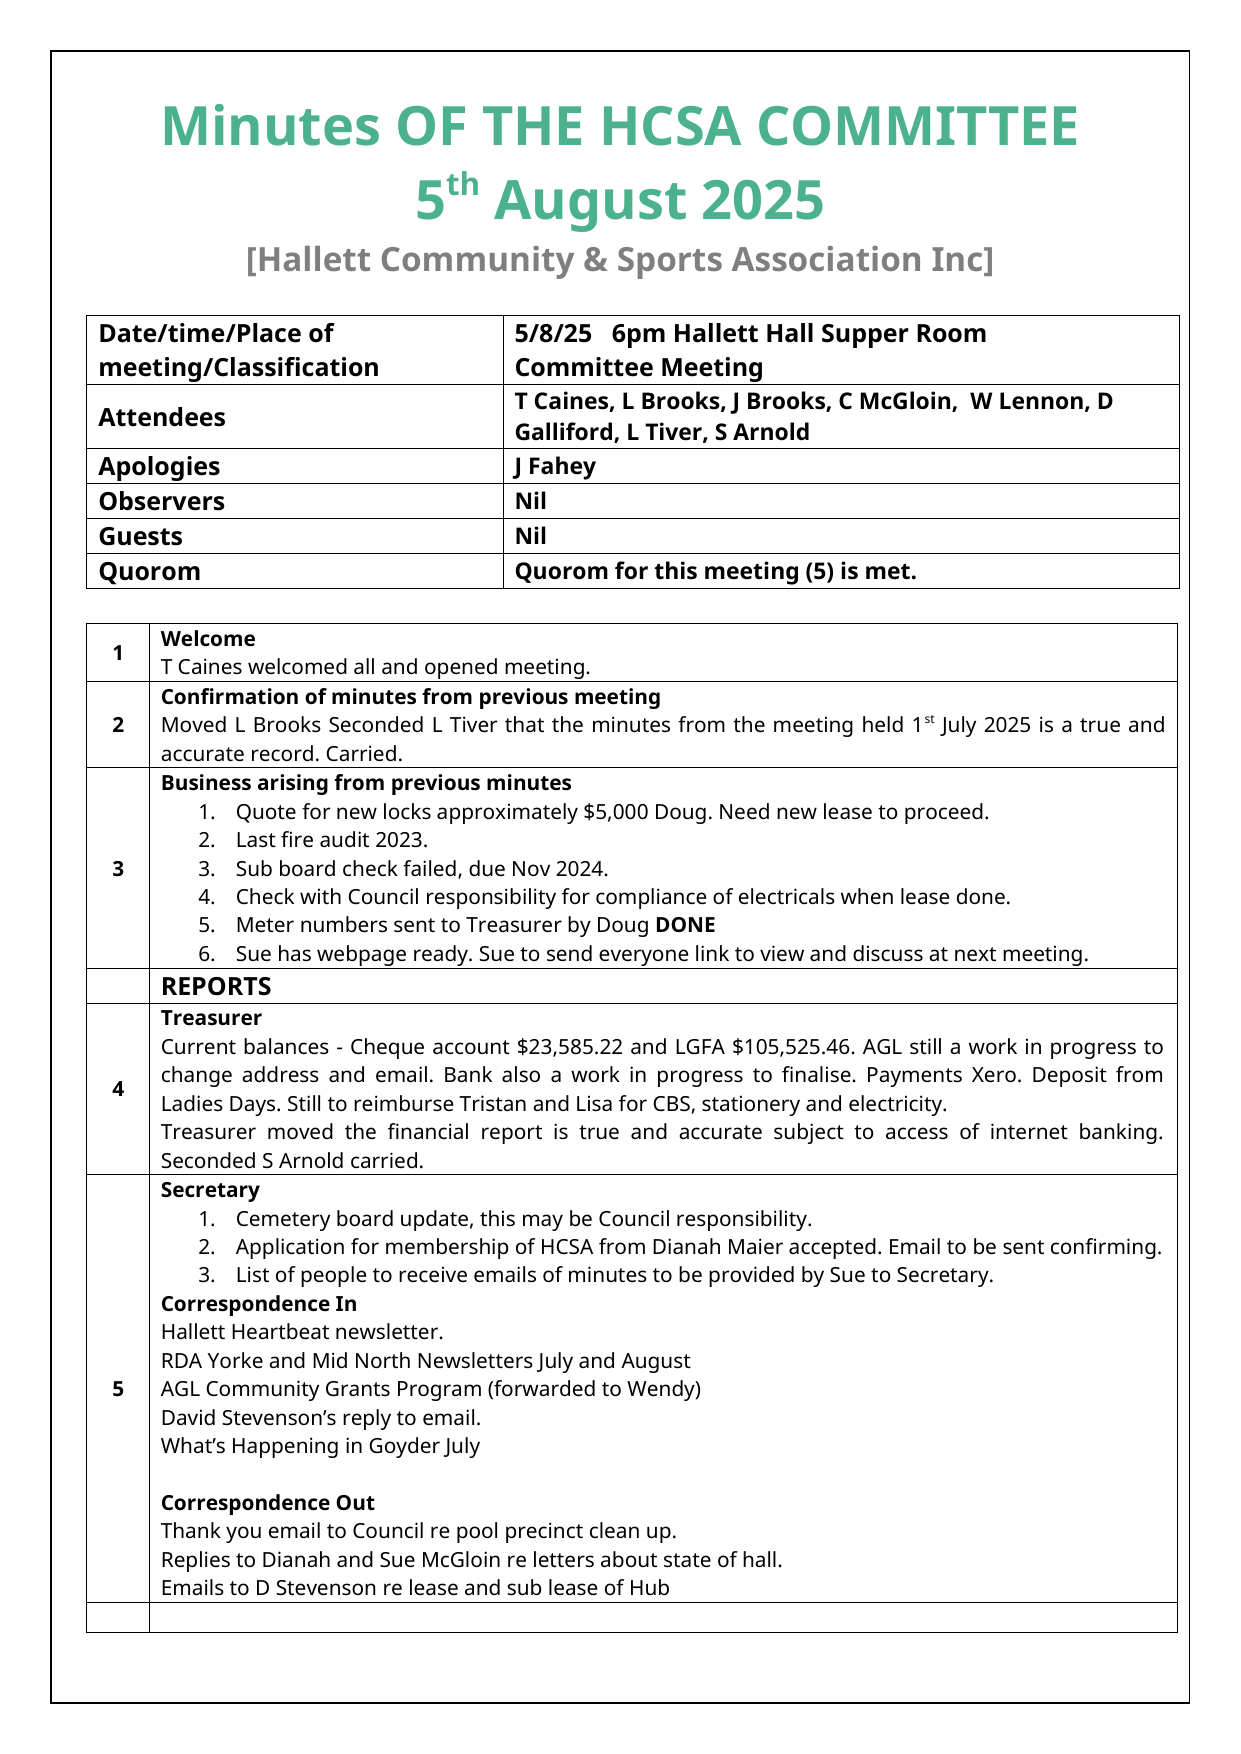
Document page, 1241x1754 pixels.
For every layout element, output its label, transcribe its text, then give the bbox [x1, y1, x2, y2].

table_cell [87, 1603, 149, 1632]
table_header Welcome T Caines welcomed all and opened meeting. [150, 624, 1177, 681]
table_cell J Fahey [504, 449, 1179, 483]
table_cell Secretary Cemetery board update, this may be Council responsibility. Application for membership of HCSA from Dianah Maier accepted. Email to be sent confirming. List of people to receive emails of minutes to be provided by Sue to Secretary. Correspondence In Hallett Heartbeat newsletter. RDA Yorke and Mid North Newsletters July and August AGL Community Grants Program (forwarded to Wendy) David Stevenson’s reply to email. What’s Happening in Goyder July Correspondence Out Thank you email to Council re pool precinct clean up. Replies to Dianah and Sue McGloin re letters about state of hall. Emails to D Stevenson re lease and sub lease of Hub [150, 1175, 1177, 1602]
table_cell Guests [87, 519, 503, 553]
table_cell 5 [87, 1175, 149, 1602]
table_cell T Caines, L Brooks, J Brooks, C McGloin, W Lennon, D Galliford, L Tiver, S Arnold [504, 385, 1179, 447]
text 5th August 2025 [75, 162, 1165, 235]
table_header 1 [87, 624, 149, 681]
table_header Date/time/Place of meeting/Classification [87, 316, 503, 384]
table_cell Quorom [87, 554, 503, 588]
table_header 5/8/25 6pm Hallett Hall Supper Room Committee Meeting [504, 316, 1179, 384]
table_cell Observers [87, 484, 503, 518]
table_cell Business arising from previous minutes Quote for new locks approximately $5,000 Doug. Need new lease to proceed. Last fire audit 2023. Sub board check failed, due Nov 2024. Check with Council responsibility for compliance of electricals when lease done. Meter numbers sent to Treasurer by Doug DONE Sue has webpage ready. Sue to send everyone link to view and discuss at next meeting. [150, 768, 1177, 967]
table_cell Apologies [87, 449, 503, 483]
table_cell Nil [504, 519, 1179, 553]
table_cell Confirmation of minutes from previous meeting Moved L Brooks Seconded L Tiver that the minutes from the meeting held 1st July 2025 is a true and accurate record. Carried. [150, 682, 1177, 767]
table_cell REPORTS [150, 969, 1177, 1002]
table_cell [87, 969, 149, 1002]
table_cell [150, 1603, 1177, 1632]
table_cell 4 [87, 1004, 149, 1174]
table_cell Treasurer Current balances - Cheque account $23,585.22 and LGFA $105,525.46. AGL still a work in progress to change address and email. Bank also a work in progress to finalise. Payments Xero. Deposit from Ladies Days. Still to reimburse Tristan and Lisa for CBS, stationery and electricity. Treasurer moved the financial report is true and accurate subject to access of internet banking. Seconded S Arnold carried. [150, 1004, 1177, 1174]
table_cell Nil [504, 484, 1179, 518]
text [Hallett Community & Sports Association Inc] [75, 235, 1165, 281]
table_cell Attendees [87, 385, 503, 447]
table_cell 2 [87, 682, 149, 767]
table_cell 3 [87, 768, 149, 967]
table_cell Quorom for this meeting (5) is met. [504, 554, 1179, 588]
text Minutes OF THE HCSA COMMITTEE [75, 88, 1165, 162]
